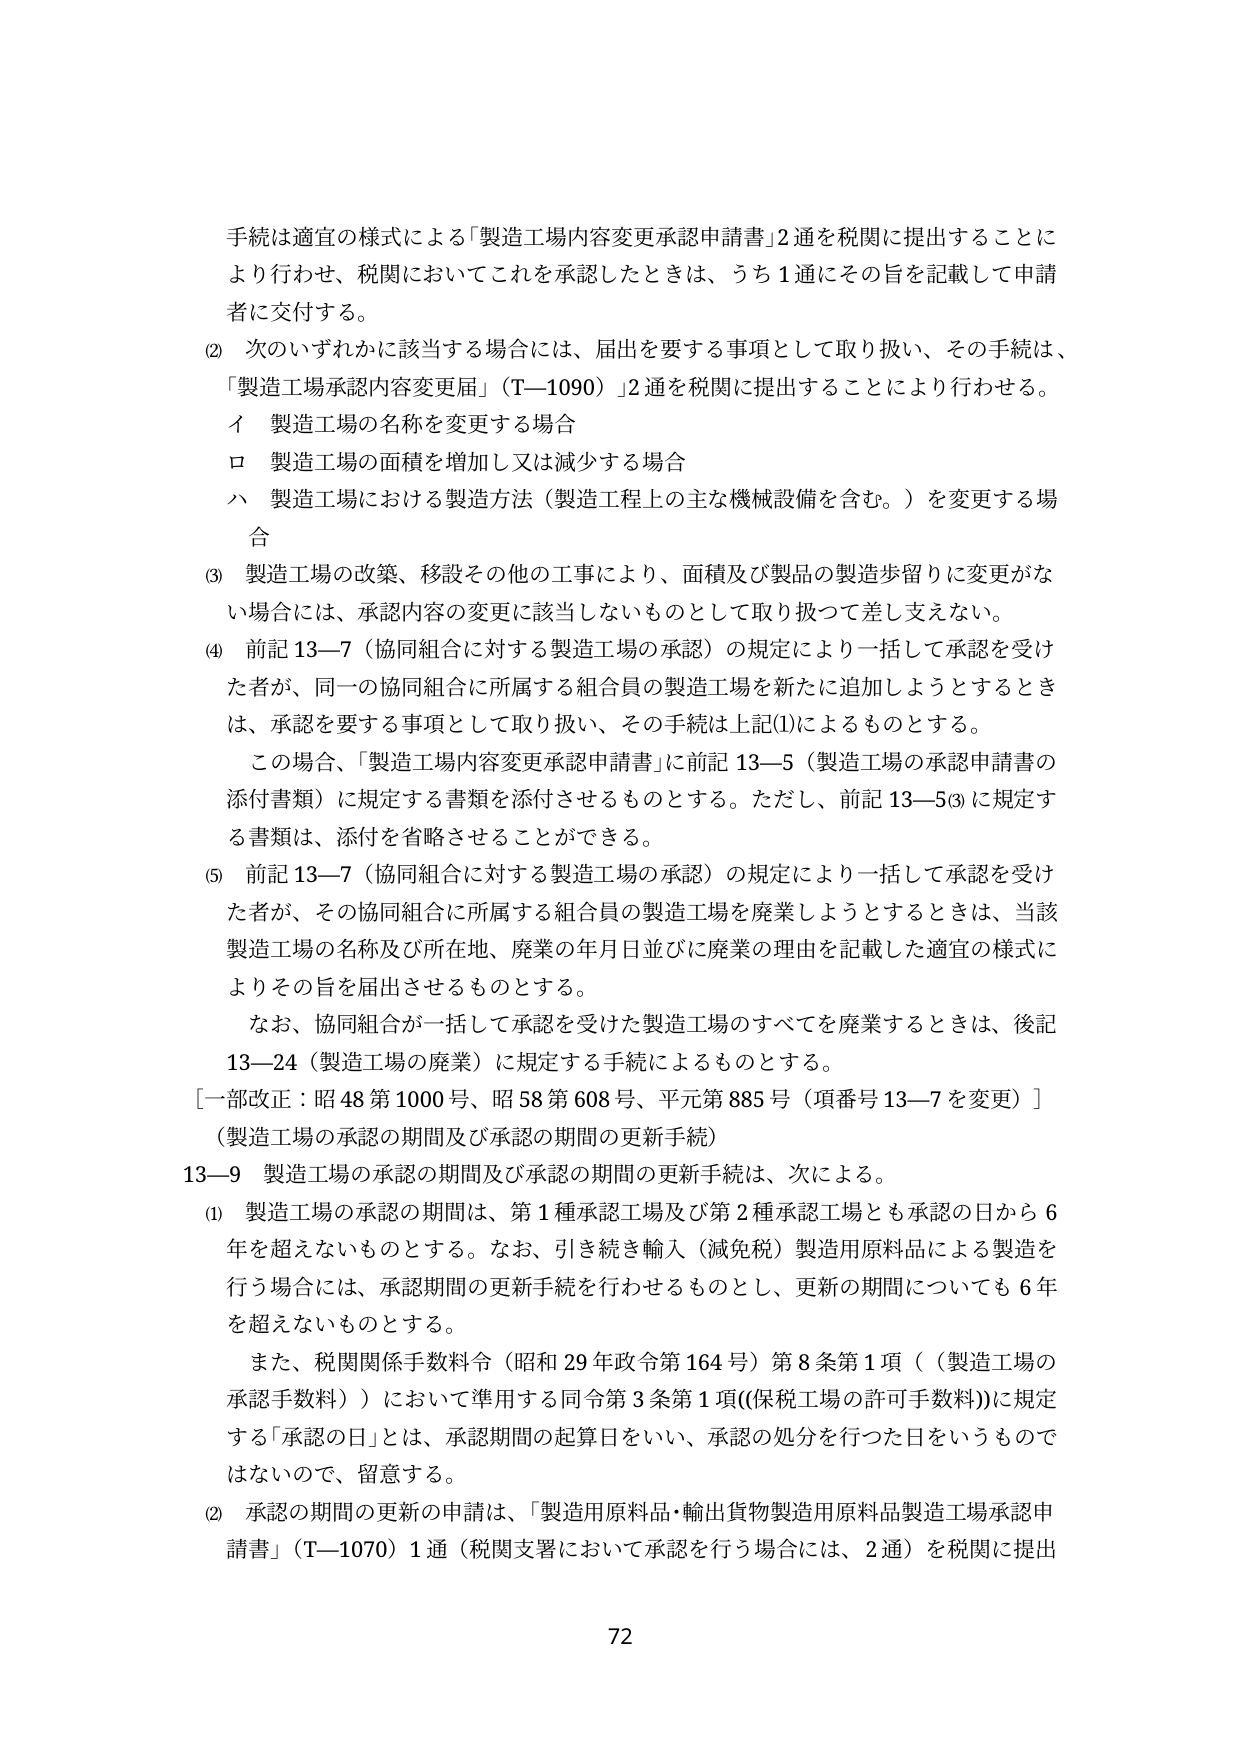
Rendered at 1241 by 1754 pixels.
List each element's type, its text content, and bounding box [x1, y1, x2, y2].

text また、税関関係手数料令（昭和29年政令第164号）第8条第1項（（製造工場の承認手数料））において準用する同令第3条第1項((保税工場の許可手数料))に規定する｢承認の日｣とは、承認期間の起算日をいい、承認の処分を行つた日をいうものではないので、留意する。 [226, 1342, 1058, 1492]
text ⑴ 製造工場の承認の期間は、第1種承認工場及び第2種承認工場とも承認の日から6年を超えないものとする。なお、引き続き輸入（減免税）製造用原料品による製造を行う場合には、承認期間の更新手続を行わせるものとし、更新の期間についても6年を超えないものとする。 [204, 1192, 1058, 1342]
text ⑶ 製造工場の改築、移設その他の工事により、面積及び製品の製造歩留りに変更がない場合には、承認内容の変更に該当しないものとして取り扱つて差し支えない。 [204, 554, 1058, 629]
text ⑸ 前記13―7（協同組合に対する製造工場の承認）の規定により一括して承認を受けた者が、その協同組合に所属する組合員の製造工場を廃業しようとするときは、当該製造工場の名称及び所在地、廃業の年月日並びに廃業の理由を記載した適宜の様式によりその旨を届出させるものとする。 [204, 854, 1058, 1004]
text ⑵ 次のいずれかに該当する場合には、届出を要する事項として取り扱い、その手続は、｢製造工場承認内容変更届｣（T―1090）｣2通を税関に提出することにより行わせる。 [204, 329, 1058, 404]
text イ 製造工場の名称を変更する場合 [226, 404, 1058, 442]
text なお、協同組合が一括して承認を受けた製造工場のすべてを廃業するときは、後記13―24（製造工場の廃業）に規定する手続によるものとする。 [226, 1004, 1058, 1079]
text この場合、｢製造工場内容変更承認申請書｣に前記13―5（製造工場の承認申請書の添付書類）に規定する書類を添付させるものとする。ただし、前記13―5⑶に規定する書類は、添付を省略させることができる。 [226, 742, 1058, 854]
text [204, 217, 1058, 329]
text ［一部改正：昭48第1000号、昭58第608号、平元第885号（項番号13―7を変更）］ [183, 1079, 1058, 1117]
text （製造工場の承認の期間及び承認の期間の更新手続） [204, 1117, 1058, 1154]
text ロ 製造工場の面積を増加し又は減少する場合 [226, 442, 1058, 479]
text 13―9 製造工場の承認の期間及び承認の期間の更新手続は、次による。 [183, 1154, 1058, 1192]
text ハ 製造工場における製造方法（製造工程上の主な機械設備を含む。）を変更する場合 [226, 479, 1058, 554]
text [204, 1492, 1058, 1567]
text ⑷ 前記13―7（協同組合に対する製造工場の承認）の規定により一括して承認を受けた者が、同一の協同組合に所属する組合員の製造工場を新たに追加しようとするときは、承認を要する事項として取り扱い、その手続は上記⑴によるものとする。 [204, 629, 1058, 742]
